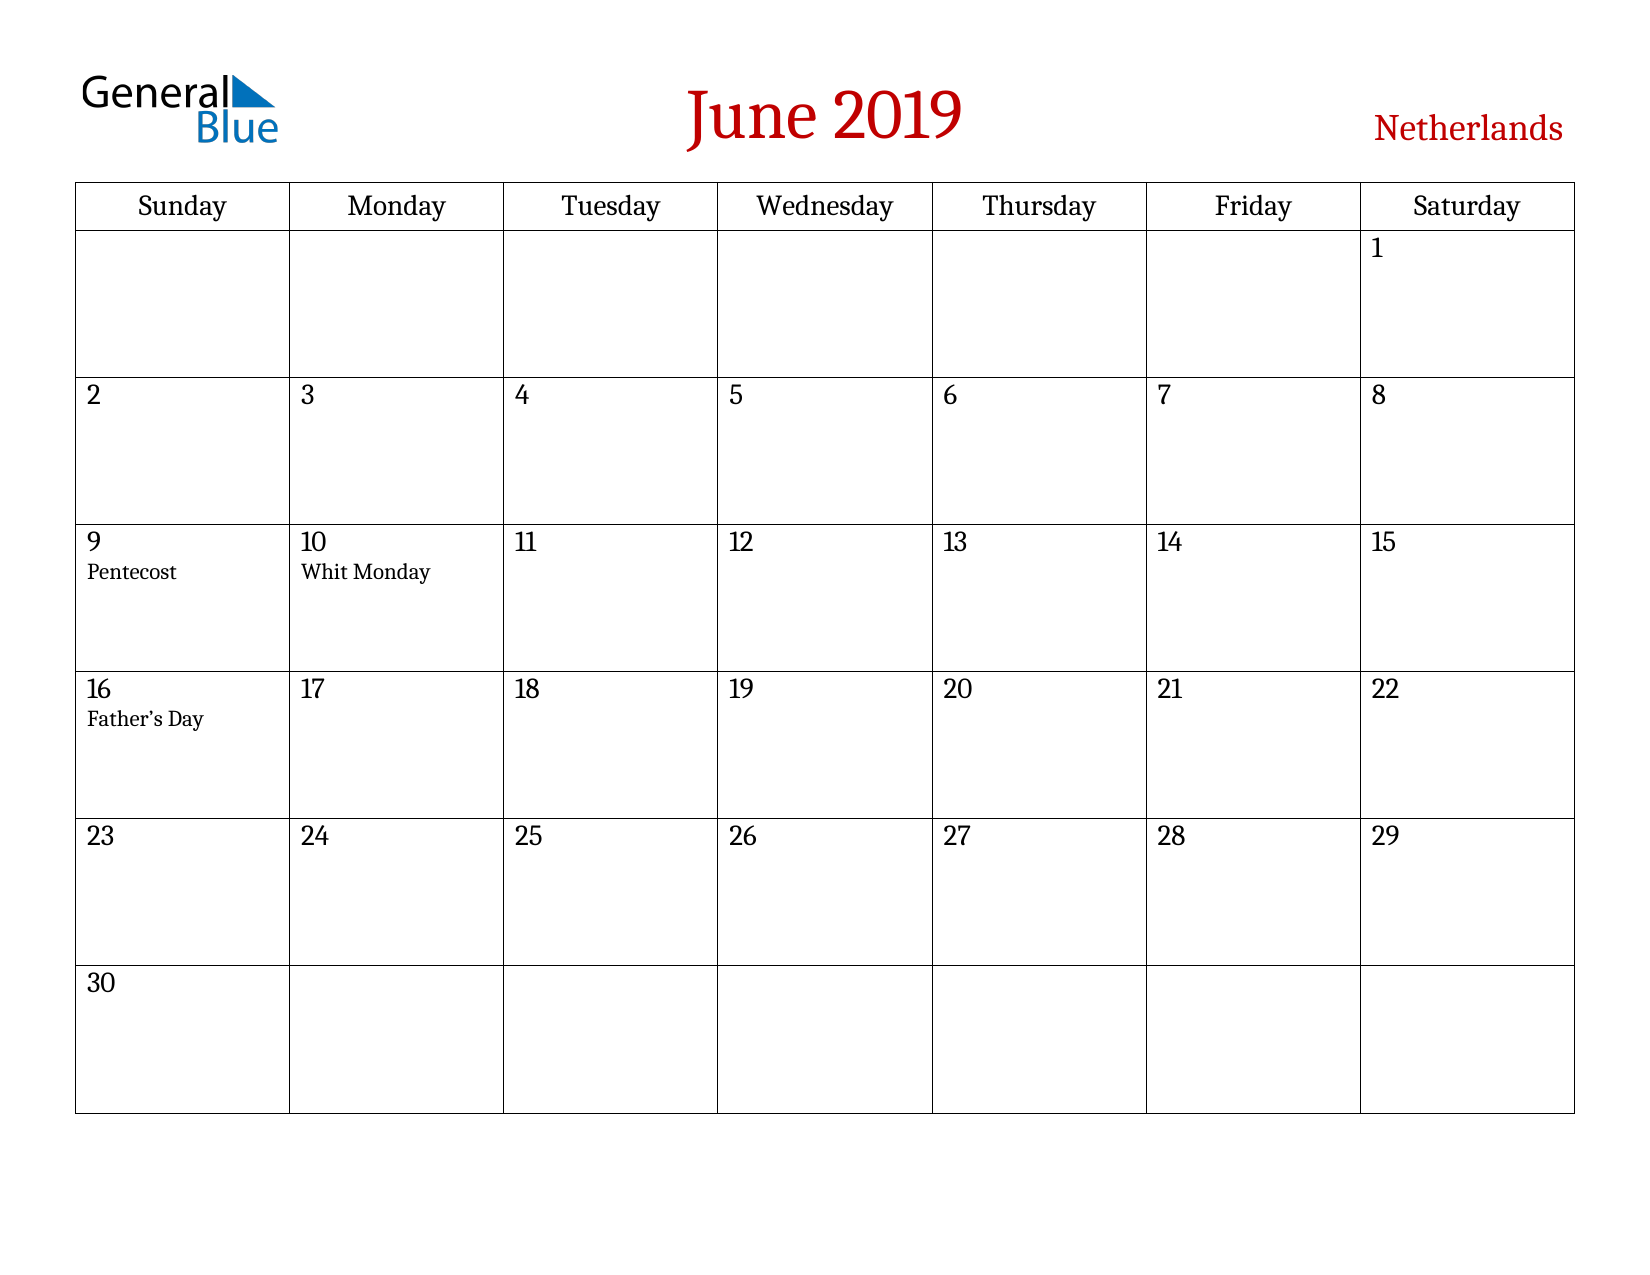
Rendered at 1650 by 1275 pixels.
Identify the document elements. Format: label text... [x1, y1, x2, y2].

table_cell Friday [1147, 183, 1360, 230]
table_cell 25 [504, 819, 717, 853]
table_cell [933, 1000, 1146, 1112]
table_cell [1147, 559, 1360, 671]
table_cell [718, 559, 932, 671]
table_cell 13 [933, 525, 1146, 559]
table_cell [1361, 559, 1574, 671]
table_cell [1147, 706, 1360, 818]
table_cell 9 [76, 525, 289, 559]
table_cell [1147, 231, 1360, 264]
table_cell Wednesday [718, 183, 932, 230]
table_cell 8 [1361, 378, 1574, 412]
table_cell [504, 966, 717, 1000]
table_cell 4 [504, 378, 717, 412]
table_cell [504, 1000, 717, 1112]
table_cell [718, 231, 932, 264]
table_cell [933, 231, 1146, 264]
table_cell [76, 231, 289, 264]
table_cell [504, 412, 717, 524]
picture [82, 75, 278, 143]
table_cell [933, 559, 1146, 671]
table_cell [718, 412, 932, 524]
table_cell [1147, 412, 1360, 524]
table_header [76, 75, 503, 182]
table_cell [718, 706, 932, 818]
table_cell [504, 853, 717, 965]
table_cell [1361, 706, 1574, 818]
table_cell [1361, 265, 1574, 377]
table_cell 12 [718, 525, 932, 559]
table_cell 18 [504, 672, 717, 706]
table_cell 10 [290, 525, 503, 559]
table_cell [504, 231, 717, 264]
table_cell Tuesday [504, 183, 717, 230]
table_cell [718, 265, 932, 377]
table_cell [933, 706, 1146, 818]
table_cell 30 [76, 966, 289, 1000]
table_cell [1147, 265, 1360, 377]
table_header June 2019 [504, 75, 1146, 182]
table_cell [504, 706, 717, 818]
table_cell 24 [290, 819, 503, 853]
table_cell Father’s Day [76, 706, 289, 818]
table_cell [290, 706, 503, 818]
table_cell Saturday [1361, 183, 1574, 230]
table_cell [290, 966, 503, 1000]
table_cell 27 [933, 819, 1146, 853]
table_cell 17 [290, 672, 503, 706]
table_cell 11 [504, 525, 717, 559]
table_cell [1147, 1000, 1360, 1112]
table_cell [1361, 966, 1574, 1000]
table_cell 2 [76, 378, 289, 412]
table_cell [718, 853, 932, 965]
table_cell [290, 265, 503, 377]
table_cell [290, 231, 503, 264]
table_cell [1147, 853, 1360, 965]
table_cell Monday [290, 183, 503, 230]
table_cell Pentecost [76, 559, 289, 671]
table_cell [76, 265, 289, 377]
table_cell 1 [1361, 231, 1574, 264]
table_cell Whit Monday [290, 559, 503, 671]
table_cell 15 [1361, 525, 1574, 559]
table_cell 20 [933, 672, 1146, 706]
table_cell Sunday [76, 183, 289, 230]
table_cell 6 [933, 378, 1146, 412]
table_cell 19 [718, 672, 932, 706]
table_cell 29 [1361, 819, 1574, 853]
table_cell [290, 853, 503, 965]
table_cell 3 [290, 378, 503, 412]
table_cell [1147, 966, 1360, 1000]
table_cell [290, 412, 503, 524]
table_cell [1361, 1000, 1574, 1112]
table_cell [504, 559, 717, 671]
table_cell Thursday [933, 183, 1146, 230]
table_cell [1361, 412, 1574, 524]
table_cell [933, 265, 1146, 377]
table_cell [933, 412, 1146, 524]
table_cell 21 [1147, 672, 1360, 706]
table_cell 14 [1147, 525, 1360, 559]
table_cell [933, 966, 1146, 1000]
table_cell 22 [1361, 672, 1574, 706]
table_header Netherlands [1146, 75, 1574, 182]
table_cell [76, 412, 289, 524]
table_cell [718, 1000, 932, 1112]
table_cell [933, 853, 1146, 965]
table_cell [76, 853, 289, 965]
table_cell 26 [718, 819, 932, 853]
table_cell 16 [76, 672, 289, 706]
table_cell [290, 1000, 503, 1112]
table_cell 5 [718, 378, 932, 412]
table_cell 7 [1147, 378, 1360, 412]
table_cell [76, 1000, 289, 1112]
table_cell 28 [1147, 819, 1360, 853]
table_cell 23 [76, 819, 289, 853]
table_cell [504, 265, 717, 377]
table_cell [1361, 853, 1574, 965]
table_cell [718, 966, 932, 1000]
